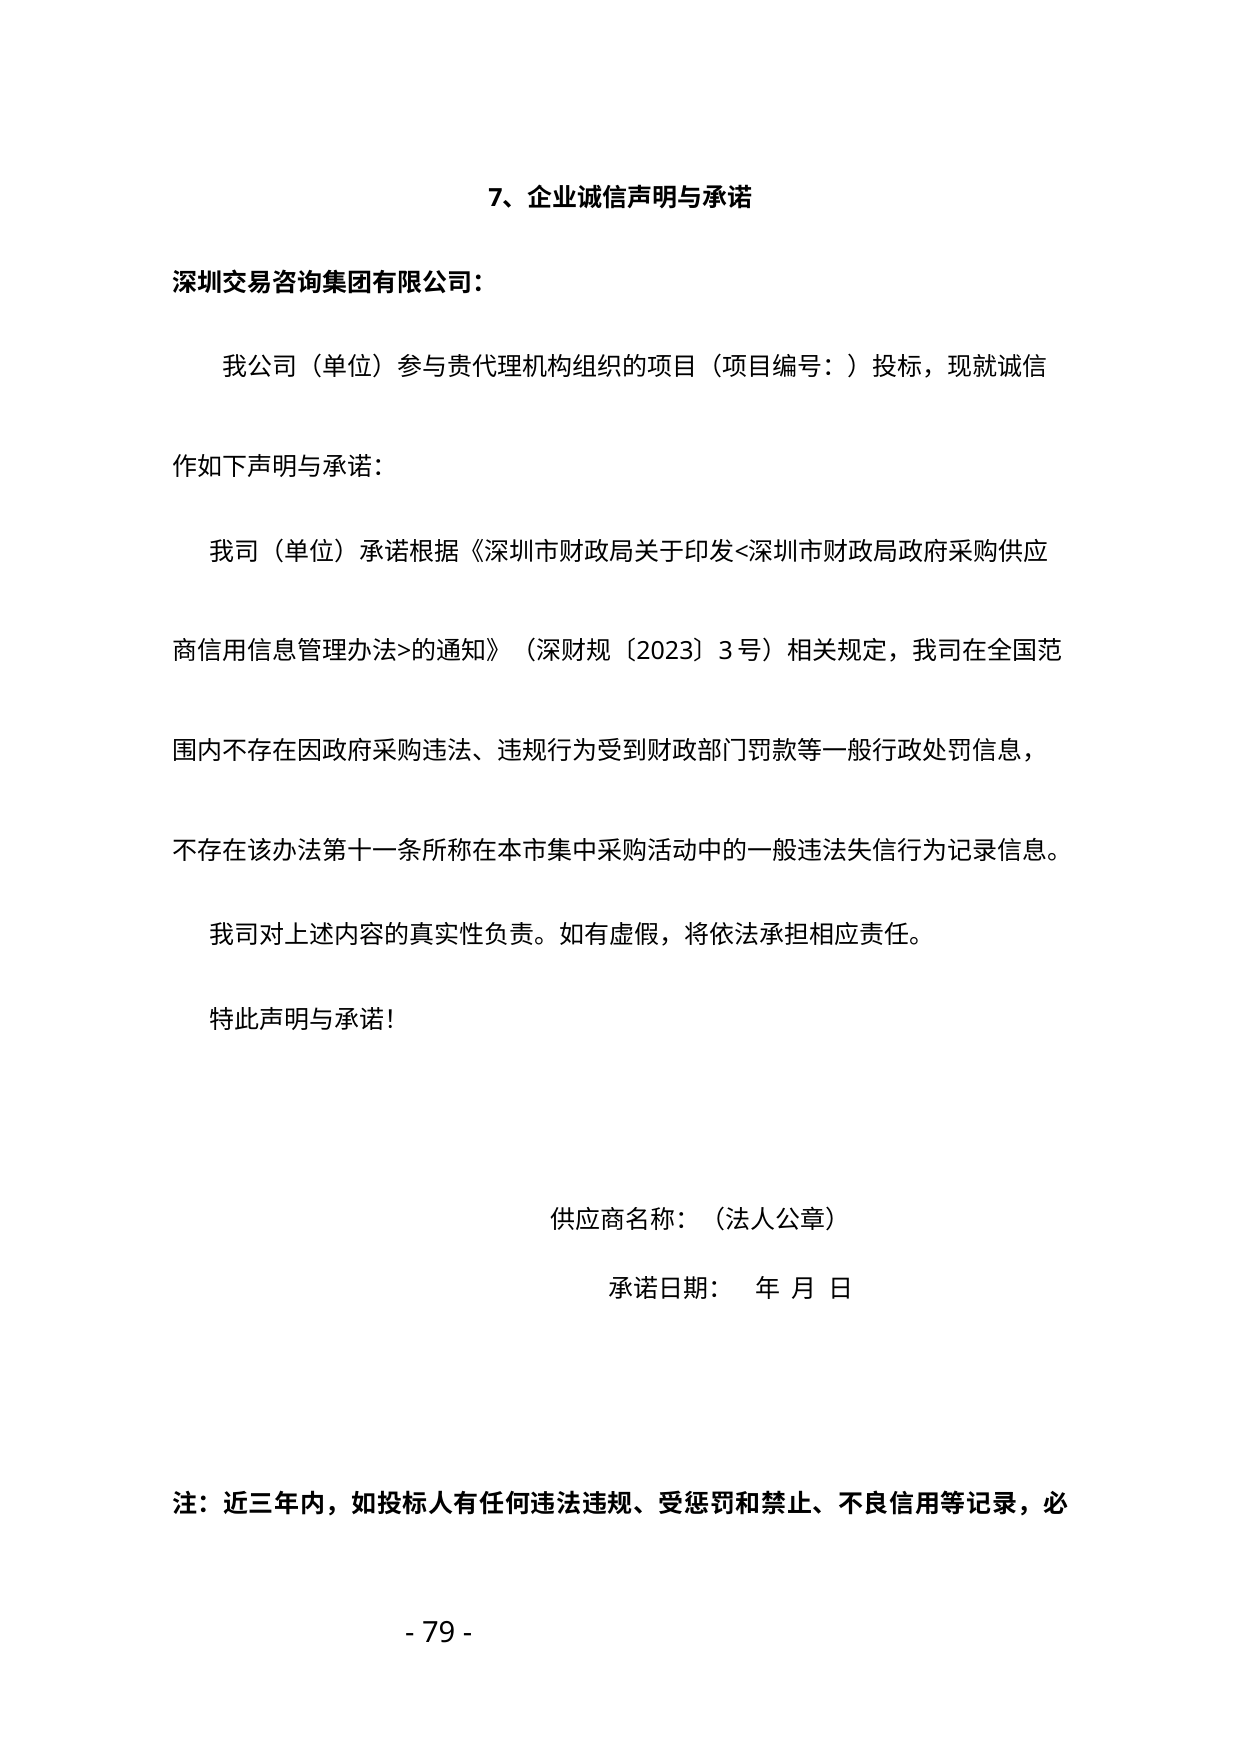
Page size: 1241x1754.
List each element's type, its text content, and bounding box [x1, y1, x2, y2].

text 承诺日期： 年 月 日 [172, 1254, 1068, 1320]
text 我司（单位）承诺根据《深圳市财政局关于印发<深圳市财政局政府采购供应商信用信息管理办法>的通知》（深财规〔2023〕3号）相关规定，我司在全国范围内不存在因政府采购违法、违规行为受到财政部门罚款等一般行政处罚信息，不存在该办法第十一条所称在本市集中采购活动中的一般违法失信行为记录信息。 [172, 516, 1068, 881]
text 我公司（单位）参与贵代理机构组织的项目（项目编号：）投标，现就诚信作如下声明与承诺： [172, 332, 1068, 498]
text 供应商名称：（法人公章） [172, 1169, 975, 1236]
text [172, 1468, 1068, 1534]
text 深圳交易咨询集团有限公司： [172, 247, 1068, 313]
text 7、企业诚信声明与承诺 [172, 162, 1068, 229]
text 特此声明与承诺！ [172, 984, 1068, 1051]
text 我司对上述内容的真实性负责。如有虚假，将依法承担相应责任。 [172, 899, 1068, 966]
